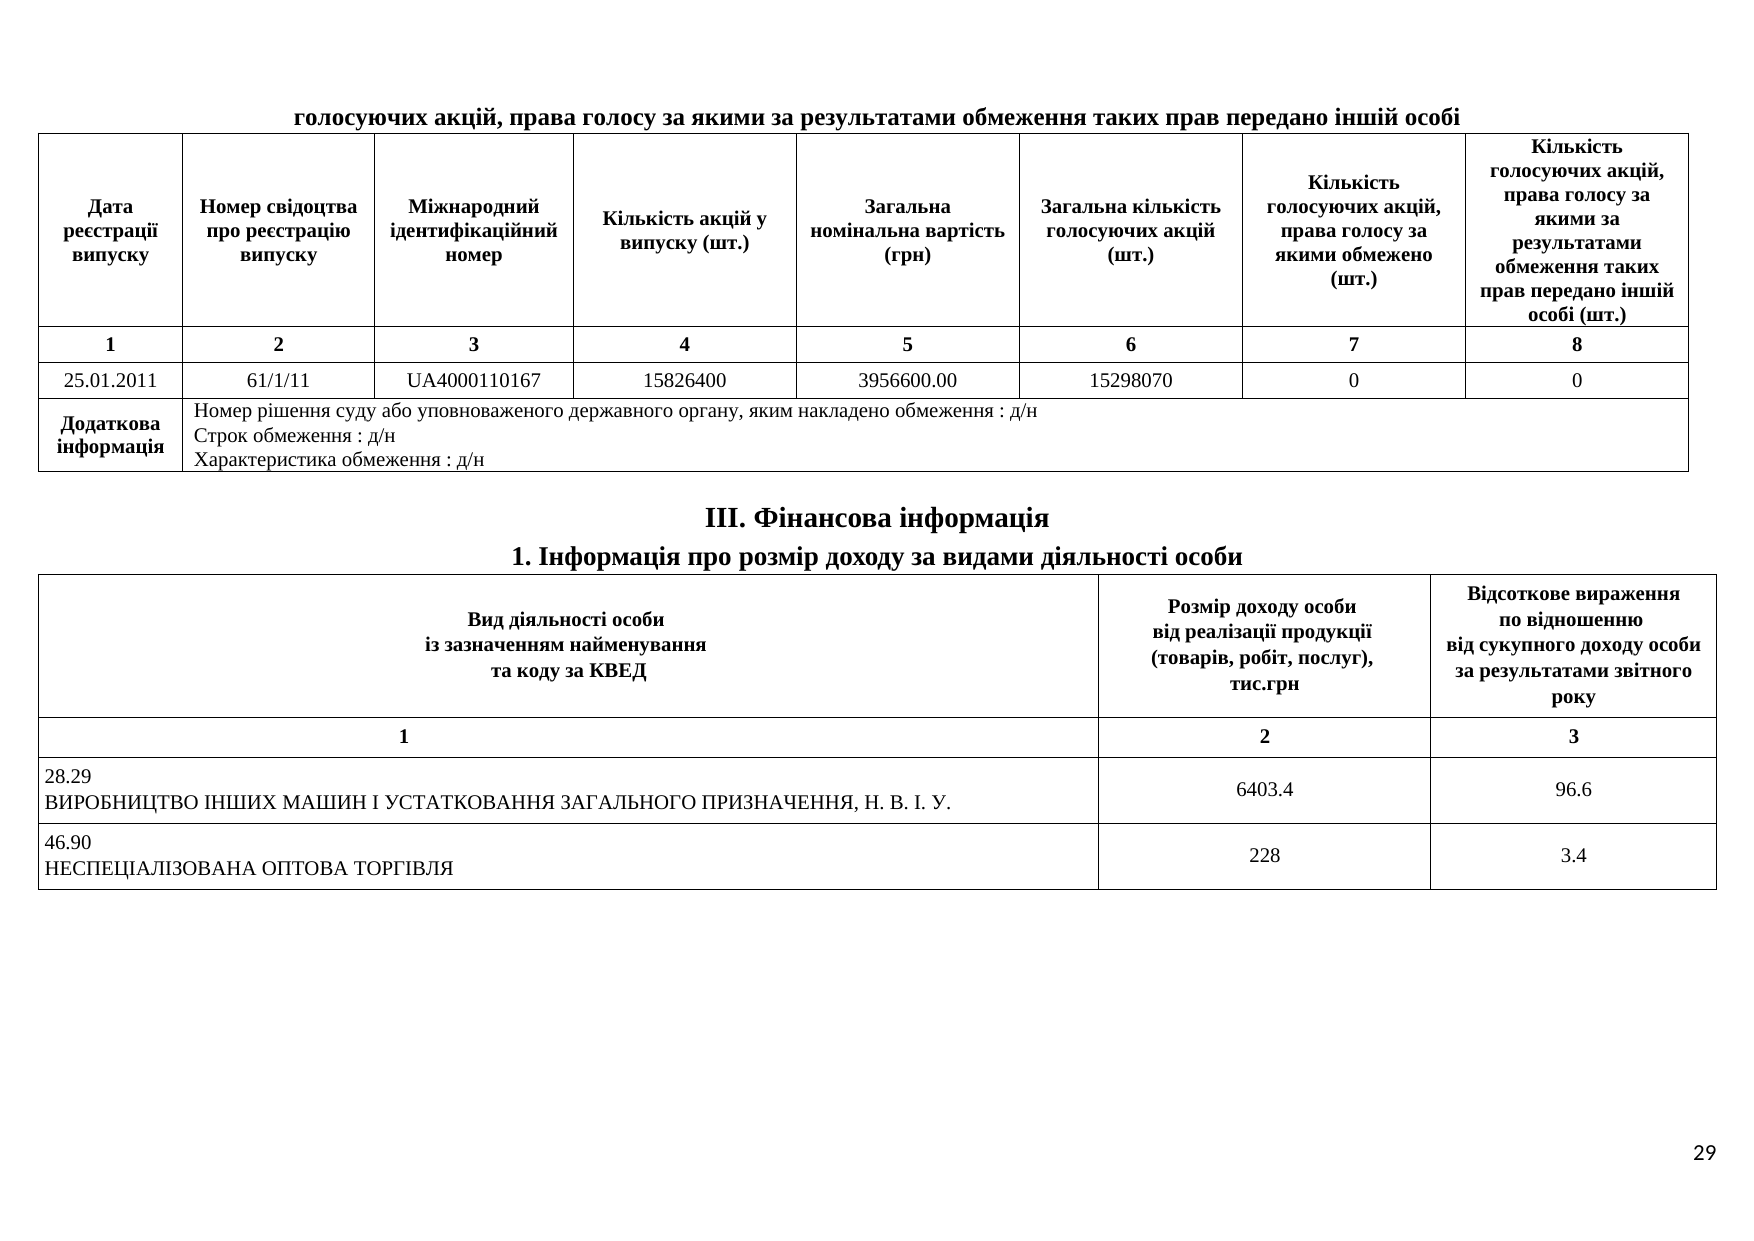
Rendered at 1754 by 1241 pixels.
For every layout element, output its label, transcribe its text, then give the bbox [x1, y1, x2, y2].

table_cell 46.90 НЕСПЕЦІАЛІЗОВАНА ОПТОВА ТОРГІВЛЯ [39, 824, 1098, 889]
table_cell 4 [574, 327, 796, 362]
table_cell 28.29 ВИРОБНИЦТВО ІНШИХ МАШИН І УСТАТКОВАННЯ ЗАГАЛЬНОГО ПРИЗНАЧЕННЯ, Н. В. І. У. [39, 758, 1098, 823]
table_cell 96.6 [1431, 758, 1716, 823]
table_header Розмір доходу особи від реалізації продукції (товарів, робіт, послуг), тис.грн [1099, 575, 1430, 717]
table_cell 0 [1466, 363, 1688, 397]
table_cell 3956600.00 [797, 363, 1019, 397]
table_header Кількість голосуючих акцій, права голосу за якими обмежено (шт.) [1243, 134, 1465, 326]
table_header Номер свідоцтва про реєстрацію випуску [183, 134, 374, 326]
table_cell 228 [1099, 824, 1430, 889]
table_cell 8 [1466, 327, 1688, 362]
table_cell 3 [1431, 718, 1716, 757]
table_cell 1 [39, 327, 182, 362]
table_cell 2 [183, 327, 374, 362]
table_cell 3.4 [1431, 824, 1716, 889]
table_cell 1 [39, 718, 1098, 757]
table_cell UA4000110167 [375, 363, 573, 397]
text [38, 102, 1716, 131]
table_header Відсоткове вираження по відношенню від сукупного доходу особи за результатами звітного року [1431, 575, 1716, 717]
table_cell 6403.4 [1099, 758, 1430, 823]
table_header Міжнародний ідентифікаційний номер [375, 134, 573, 326]
text 1. Інформація про розмір доходу за видами діяльності особи [38, 540, 1716, 571]
table_cell 15298070 [1020, 363, 1242, 397]
table_header Кількість акцій у випуску (шт.) [574, 134, 796, 326]
table_cell 61/1/11 [183, 363, 374, 397]
table_cell 2 [1099, 718, 1430, 757]
table_header Вид діяльності особи із зазначенням найменування та коду за КВЕД [39, 575, 1098, 717]
table_cell 0 [1243, 363, 1465, 397]
table_cell 5 [797, 327, 1019, 362]
table_cell Номер рішення суду або уповноваженого державного органу, яким накладено обмеження : д/н Cтрок обмеження : д/н Характеристика обмеження : д/н [183, 399, 1688, 471]
table_cell Додаткова інформація [39, 399, 182, 471]
table_header Загальна кількість голосуючих акцій (шт.) [1020, 134, 1242, 326]
table_cell 25.01.2011 [39, 363, 182, 397]
table_header Дата реєстрації випуску [39, 134, 182, 326]
table_header Кількість голосуючих акцій, права голосу за якими за результатами обмеження таких прав передано іншій особі (шт.) [1466, 134, 1688, 326]
table_header Загальна номінальна вартість (грн) [797, 134, 1019, 326]
table_cell 7 [1243, 327, 1465, 362]
text III. Фінансова інформація [38, 500, 1716, 534]
table_cell 6 [1020, 327, 1242, 362]
table_cell 3 [375, 327, 573, 362]
table_cell 15826400 [574, 363, 796, 397]
